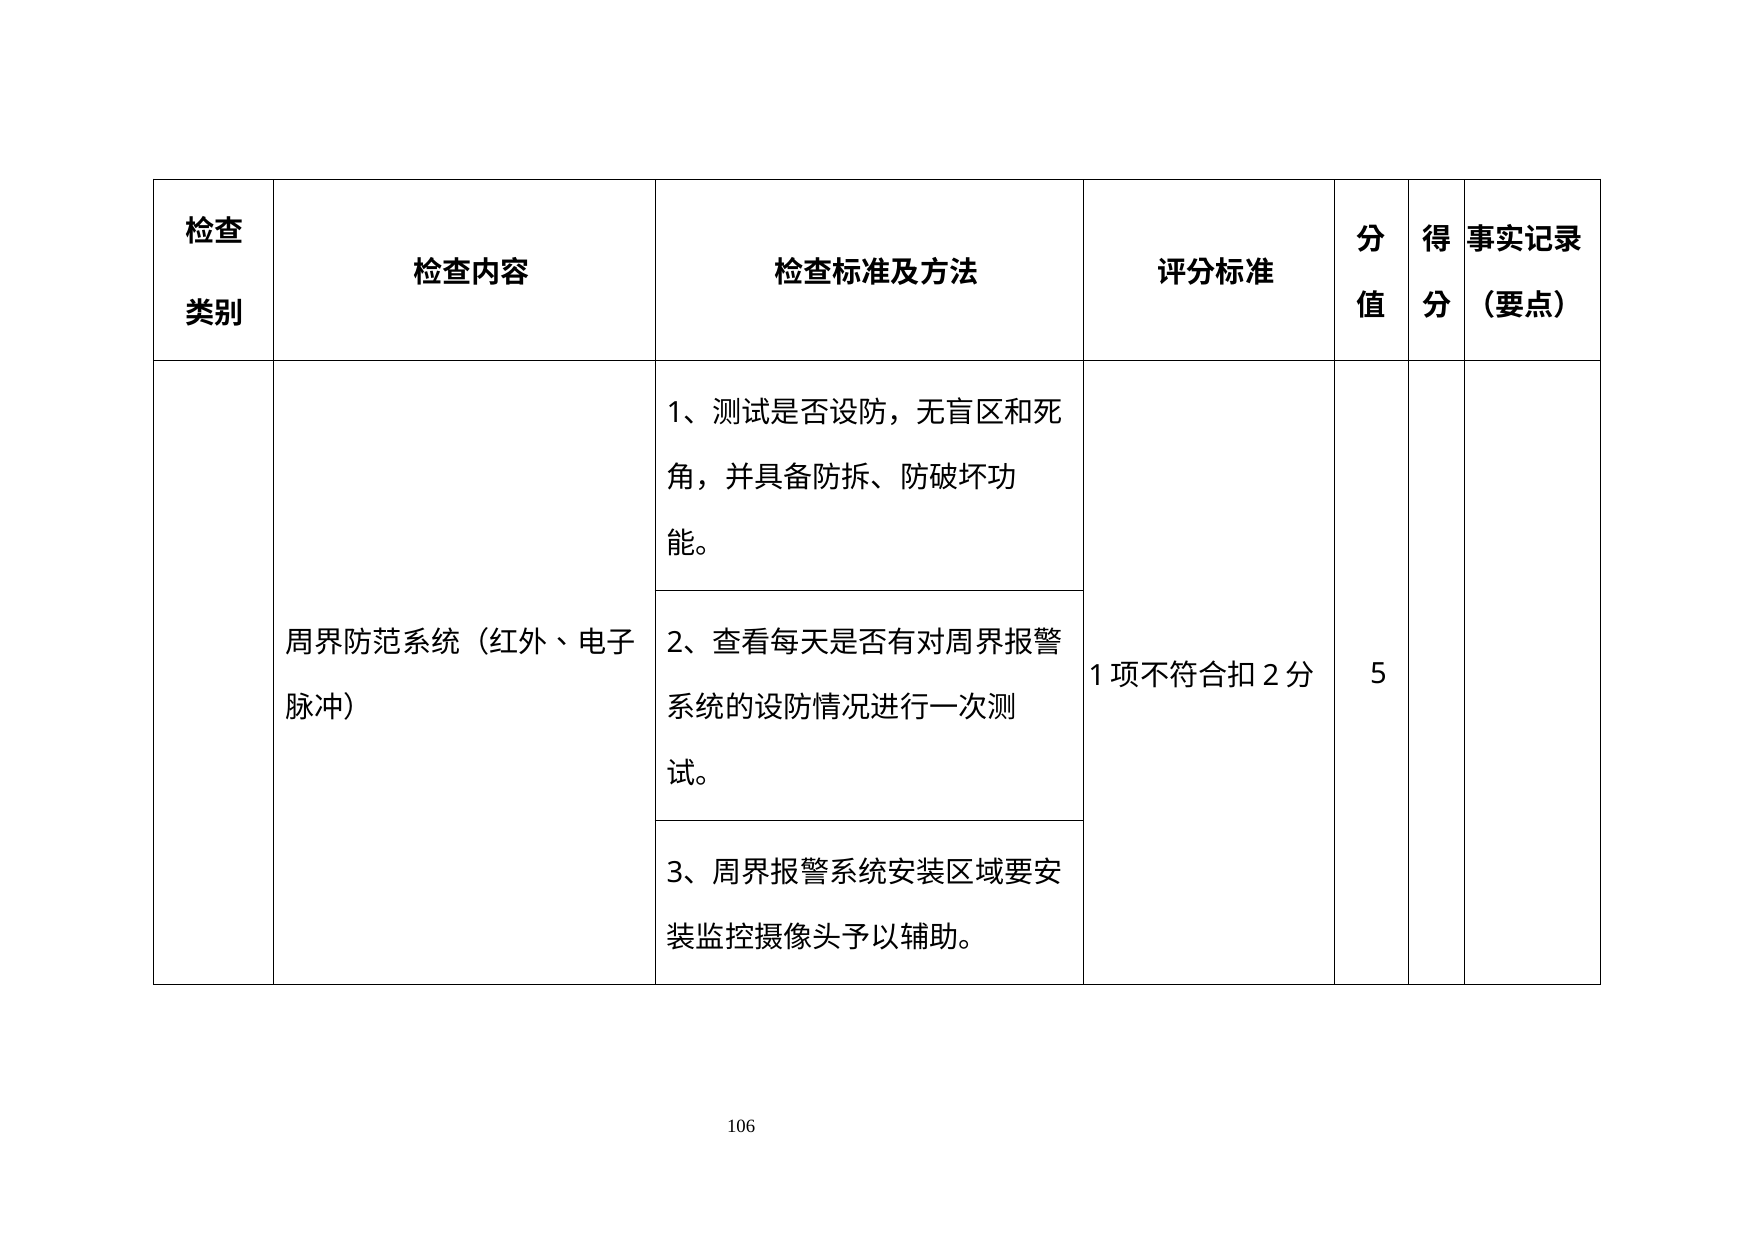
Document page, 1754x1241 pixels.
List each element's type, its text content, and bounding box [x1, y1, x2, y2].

table_cell 3、周界报警系统安装区域要安装监控摄像头予以辅助。 [656, 821, 1083, 984]
table_cell 1、测试是否设防，无盲区和死角，并具备防拆、防破坏功能。 [656, 361, 1083, 589]
table_header 检查标准及方法 [656, 180, 1083, 359]
table_cell 周界防范系统（红外、电子脉冲） [274, 361, 655, 984]
table_cell 1项不符合扣2分 [1084, 361, 1334, 984]
table_cell 2、查看每天是否有对周界报警系统的设防情况进行一次测试。 [656, 591, 1083, 819]
table_header 检查 类别 [154, 180, 273, 359]
table_cell [1409, 361, 1464, 984]
table_header 事实记录（要点） [1465, 180, 1600, 359]
table_cell [1465, 361, 1600, 984]
table_header 检查内容 [274, 180, 655, 359]
table_header 得分 [1409, 180, 1464, 359]
table_cell 5 [1335, 361, 1408, 984]
table_header 分值 [1335, 180, 1408, 359]
table_header 评分标准 [1084, 180, 1334, 359]
